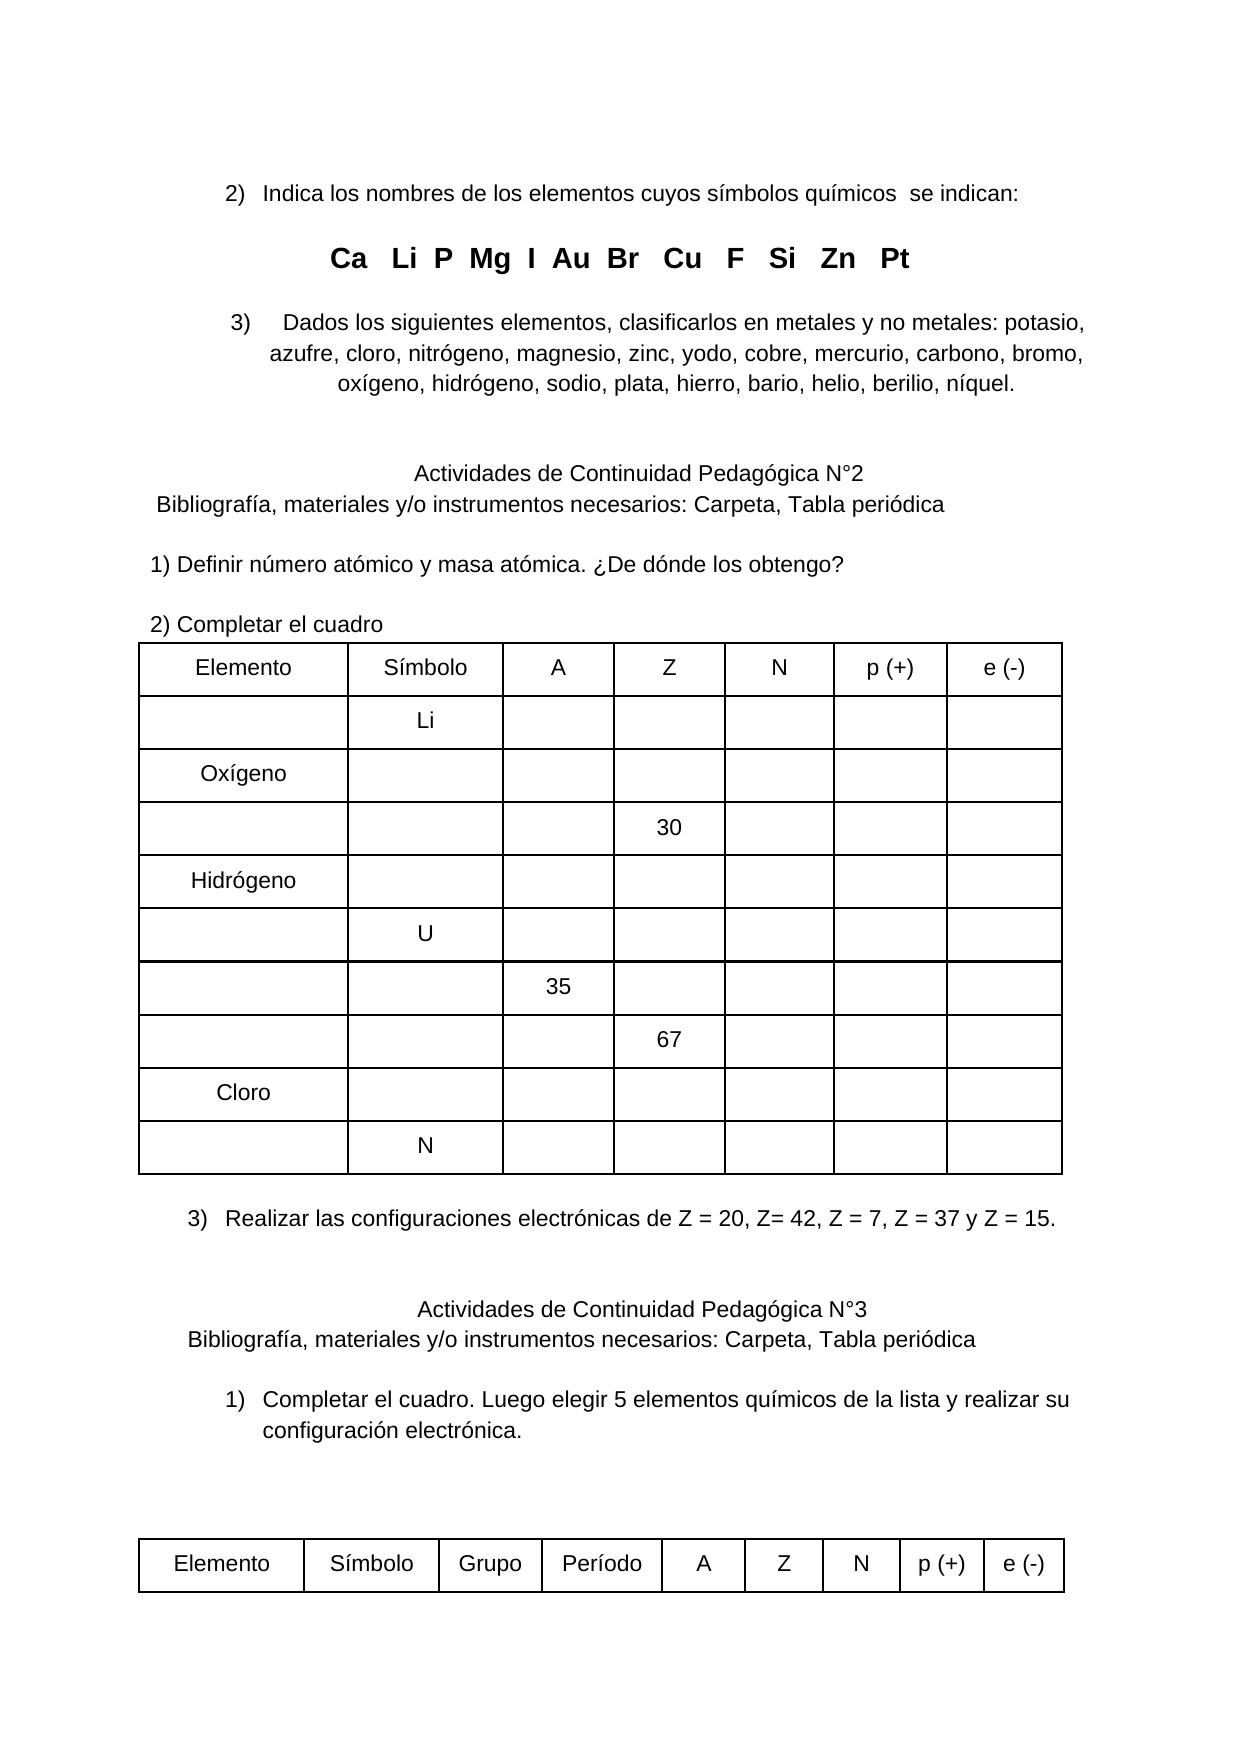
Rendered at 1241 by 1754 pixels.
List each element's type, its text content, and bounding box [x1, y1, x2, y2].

table_cell [726, 1122, 833, 1173]
table_cell [140, 697, 347, 748]
table_cell Hidrógeno [140, 856, 347, 907]
table_cell [726, 909, 833, 960]
table_cell [948, 1069, 1061, 1120]
table_cell [615, 909, 724, 960]
table_cell [948, 909, 1061, 960]
table_cell [615, 856, 724, 907]
table_header N [726, 644, 833, 695]
text Actividades de Continuidad Pedagógica N°2 [187, 460, 1090, 487]
table_header Z [615, 644, 724, 695]
table_header N [824, 1540, 899, 1591]
table_cell [615, 963, 724, 1013]
table_cell [948, 750, 1061, 801]
table_cell [726, 856, 833, 907]
table_cell [835, 750, 946, 801]
table_cell [726, 750, 833, 801]
table_header Grupo [440, 1540, 541, 1591]
table_cell [504, 1016, 613, 1067]
table_cell [349, 1069, 502, 1120]
table_cell [835, 803, 946, 854]
table_cell [726, 697, 833, 748]
table_cell [615, 750, 724, 801]
table_cell [948, 697, 1061, 748]
table_cell [948, 856, 1061, 907]
text 1) Definir número atómico y masa atómica. ¿De dónde los obtengo? [150, 551, 1090, 577]
text 1) Completar el cuadro. Luego elegir 5 elementos químicos de la lista y realizar su configuración electrónica. [225, 1386, 1090, 1443]
table_cell [140, 1016, 347, 1067]
table_cell 35 [504, 963, 613, 1013]
table_cell [726, 803, 833, 854]
table_cell [615, 1122, 724, 1173]
table_header A [504, 644, 613, 695]
table_cell [835, 1069, 946, 1120]
table_cell [140, 909, 347, 960]
table_cell [504, 1122, 613, 1173]
table_header e (-) [985, 1540, 1063, 1591]
table_header Período [543, 1540, 661, 1591]
table_cell [835, 1016, 946, 1067]
text Actividades de Continuidad Pedagógica N°3 [187, 1296, 1090, 1322]
table_cell [835, 963, 946, 1013]
table_cell Cloro [140, 1069, 347, 1120]
table_cell N [349, 1122, 502, 1173]
table_header e (-) [948, 644, 1061, 695]
table_cell [948, 803, 1061, 854]
text 2) Indica los nombres de los elementos cuyos símbolos químicos se indican: [225, 180, 1090, 207]
table_cell [504, 803, 613, 854]
table_cell 30 [615, 803, 724, 854]
table_header Símbolo [305, 1540, 438, 1591]
table_cell [504, 1069, 613, 1120]
table_cell [504, 909, 613, 960]
table_cell [504, 856, 613, 907]
table_header Z [746, 1540, 822, 1591]
table_header A [663, 1540, 744, 1591]
table_cell [615, 1069, 724, 1120]
table_header Símbolo [349, 644, 502, 695]
table_cell Oxígeno [140, 750, 347, 801]
table_cell [726, 1016, 833, 1067]
table_cell [948, 963, 1061, 1013]
table_cell [504, 697, 613, 748]
table_cell [140, 963, 347, 1013]
text Bibliografía, materiales y/o instrumentos necesarios: Carpeta, Tabla periódica [150, 491, 1090, 517]
table_cell U [349, 909, 502, 960]
text Bibliografía, materiales y/o instrumentos necesarios: Carpeta, Tabla periódica [187, 1326, 1090, 1352]
text 3) Dados los siguientes elementos, clasificarlos en metales y no metales: potasio, azufre, cloro, nitrógeno, magnesio, zinc, yodo, cobre, mercurio, carbono, bromo, oxígeno, hidrógeno, sodio, plata, hierro, bario, helio, berilio, níquel. [225, 309, 1090, 396]
table_cell [835, 856, 946, 907]
table_cell [726, 963, 833, 1013]
table_cell [726, 1069, 833, 1120]
text 2) Completar el cuadro [150, 611, 1090, 638]
table_cell 67 [615, 1016, 724, 1067]
text 3) Realizar las configuraciones electrónicas de Z = 20, Z= 42, Z = 7, Z = 37 y Z = 15. [187, 1205, 1090, 1232]
table_cell [835, 909, 946, 960]
table_cell [948, 1016, 1061, 1067]
table_cell [835, 1122, 946, 1173]
table_cell [349, 963, 502, 1013]
table_cell [140, 1122, 347, 1173]
table_cell [349, 803, 502, 854]
table_cell Li [349, 697, 502, 748]
table_cell [948, 1122, 1061, 1173]
table_header p (+) [901, 1540, 983, 1591]
table_cell [140, 803, 347, 854]
table_header p (+) [835, 644, 946, 695]
table_cell [349, 750, 502, 801]
table_cell [349, 856, 502, 907]
text Ca Li P Mg I Au Br Cu F Si Zn Pt [150, 241, 1090, 274]
table_header Elemento [140, 644, 347, 695]
table_cell [349, 1016, 502, 1067]
table_header Elemento [140, 1540, 303, 1591]
table_cell [835, 697, 946, 748]
table_cell [615, 697, 724, 748]
table_cell [504, 750, 613, 801]
